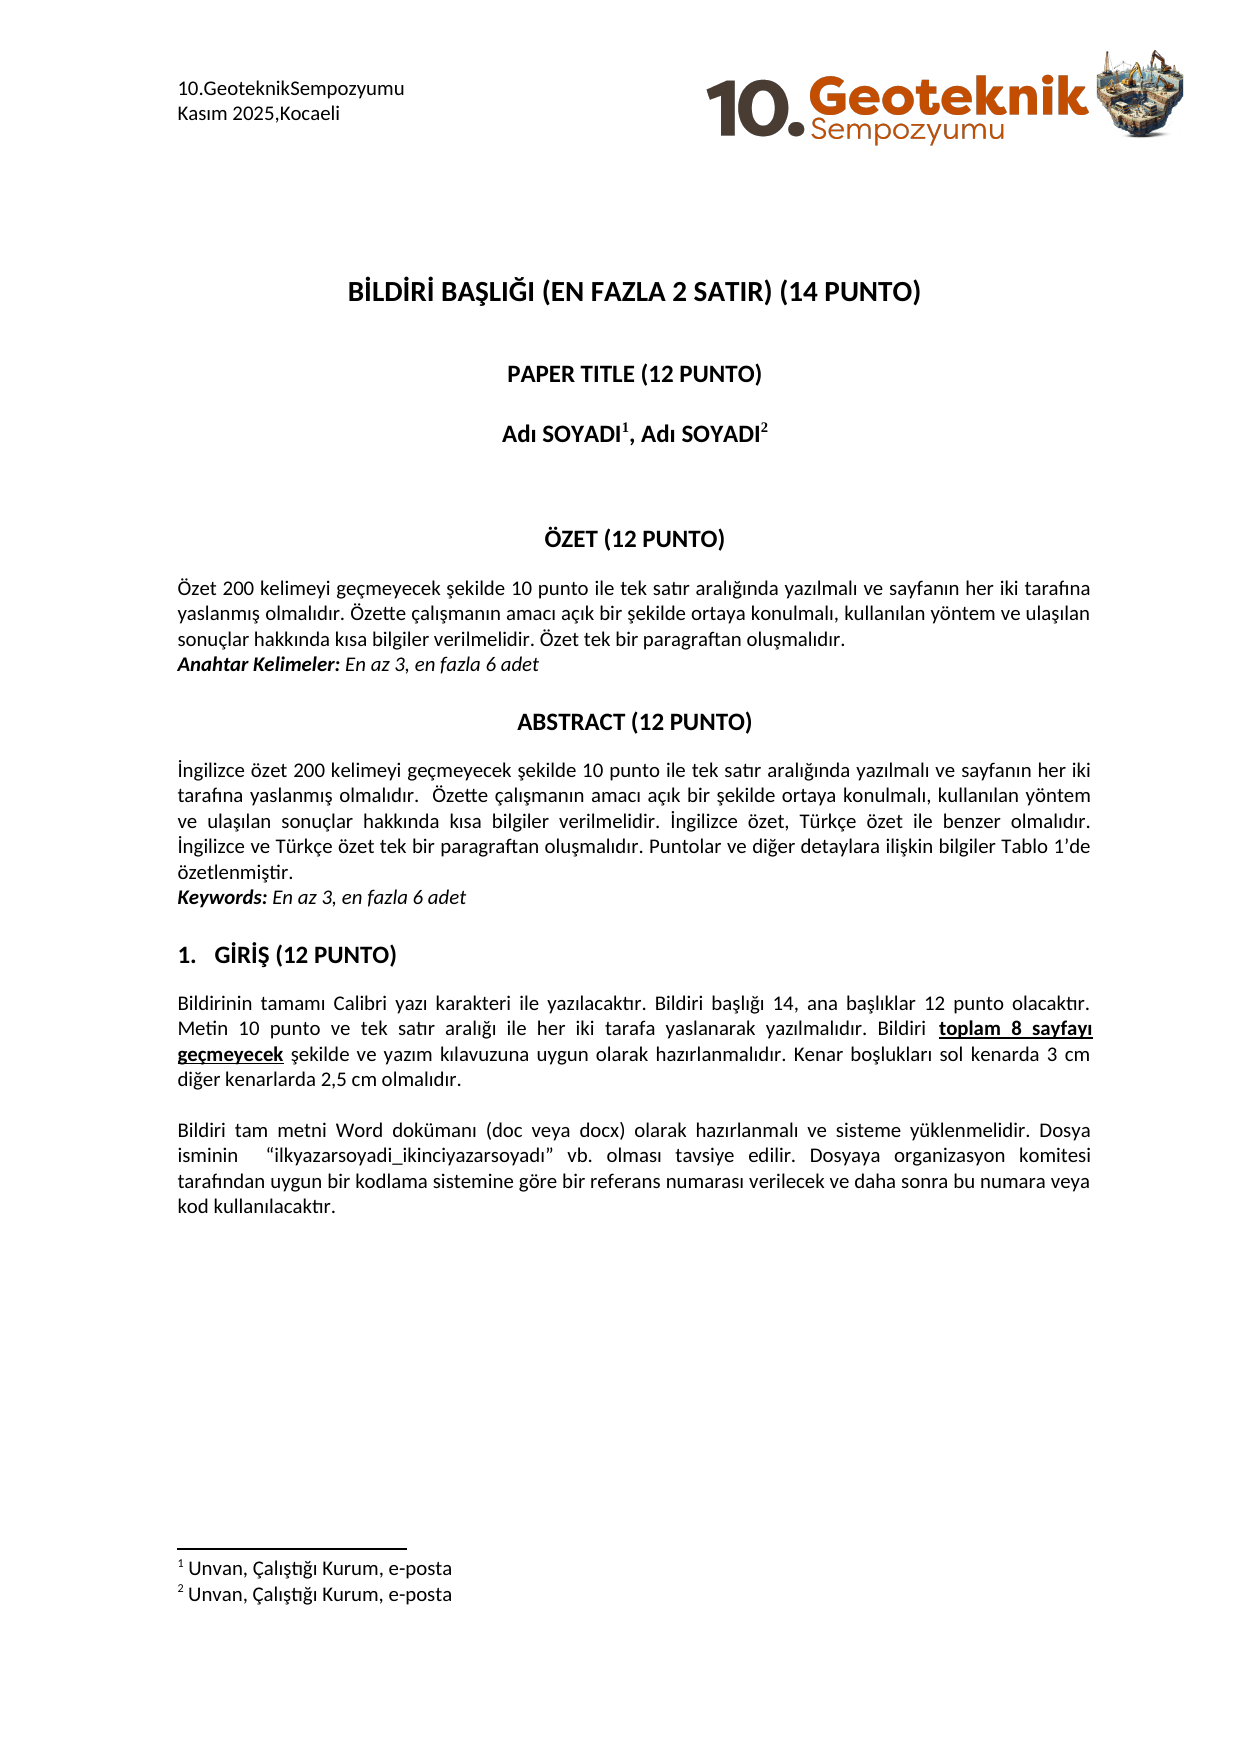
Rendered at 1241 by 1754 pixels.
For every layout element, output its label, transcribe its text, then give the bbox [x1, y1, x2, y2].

text İngilizce özet 200 kelimeyi geçmeyecek şekilde 10 punto ile tek satır aralığında yazılmalı ve sayfanın her iki tarafına yaslanmış olmalıdır. Özette çalışmanın amacı açık bir şekilde ortaya konulmalı, kullanılan yöntem ve ulaşılan sonuçlar hakkında kısa bilgiler verilmelidir. İngilizce özet, Türkçe özet ile benzer olmalıdır. İngilizce ve Türkçe özet tek bir paragraftan oluşmalıdır. Puntolar ve diğer detaylara ilişkin bilgiler Tablo 1’de özetlenmiştir. [177, 757, 1092, 884]
subtitle PAPER TITLE (12 PUNTO) [177, 358, 1092, 389]
subtitle BİLDİRİ BAŞLIĞI (EN FAZLA 2 SATIR) (14 PUNTO) [177, 273, 1092, 308]
text Bildirinin tamamı Calibri yazı karakteri ile yazılacaktır. Bildiri başlığı 14, ana başlıklar 12 punto olacaktır. Metin 10 punto ve tek satır aralığı ile her iki tarafa yaslanarak yazılmalıdır. Bildiri toplam 8 sayfayı geçmeyecek şekilde ve yazım kılavuzuna uygun olarak hazırlanmalıdır. Kenar boşlukları sol kenarda 3 cm diğer kenarlarda 2,5 cm olmalıdır. [177, 990, 1092, 1092]
text Bildiri tam metni Word dokümanı (doc veya docx) olarak hazırlanmalı ve sisteme yüklenmelidir. Dosya isminin “ilkyazarsoyadi_ikinciyazarsoyadı” vb. olması tavsiye edilir. Dosyaya organizasyon komitesi tarafından uygun bir kodlama sistemine göre bir referans numarası verilecek ve daha sonra bu numara veya kod kullanılacaktır. [177, 1117, 1092, 1219]
subtitle GİRİŞ (12 PUNTO) [177, 939, 1092, 969]
picture [703, 32, 1193, 158]
subtitle ÖZET (12 PUNTO) [177, 524, 1092, 554]
subtitle ABSTRACT (12 PUNTO) [177, 706, 1092, 736]
text Anahtar Kelimeler: En az 3, en fazla 6 adet [177, 651, 1092, 677]
text Adı SOYADI, Adı SOYADI [177, 418, 1092, 449]
text Özet 200 kelimeyi geçmeyecek şekilde 10 punto ile tek satır aralığında yazılmalı ve sayfanın her iki tarafına yaslanmış olmalıdır. Özette çalışmanın amacı açık bir şekilde ortaya konulmalı, kullanılan yöntem ve ulaşılan sonuçlar hakkında kısa bilgiler verilmelidir. Özet tek bir paragraftan oluşmalıdır. [177, 575, 1092, 651]
text Keywords: En az 3, en fazla 6 adet [177, 884, 1092, 910]
